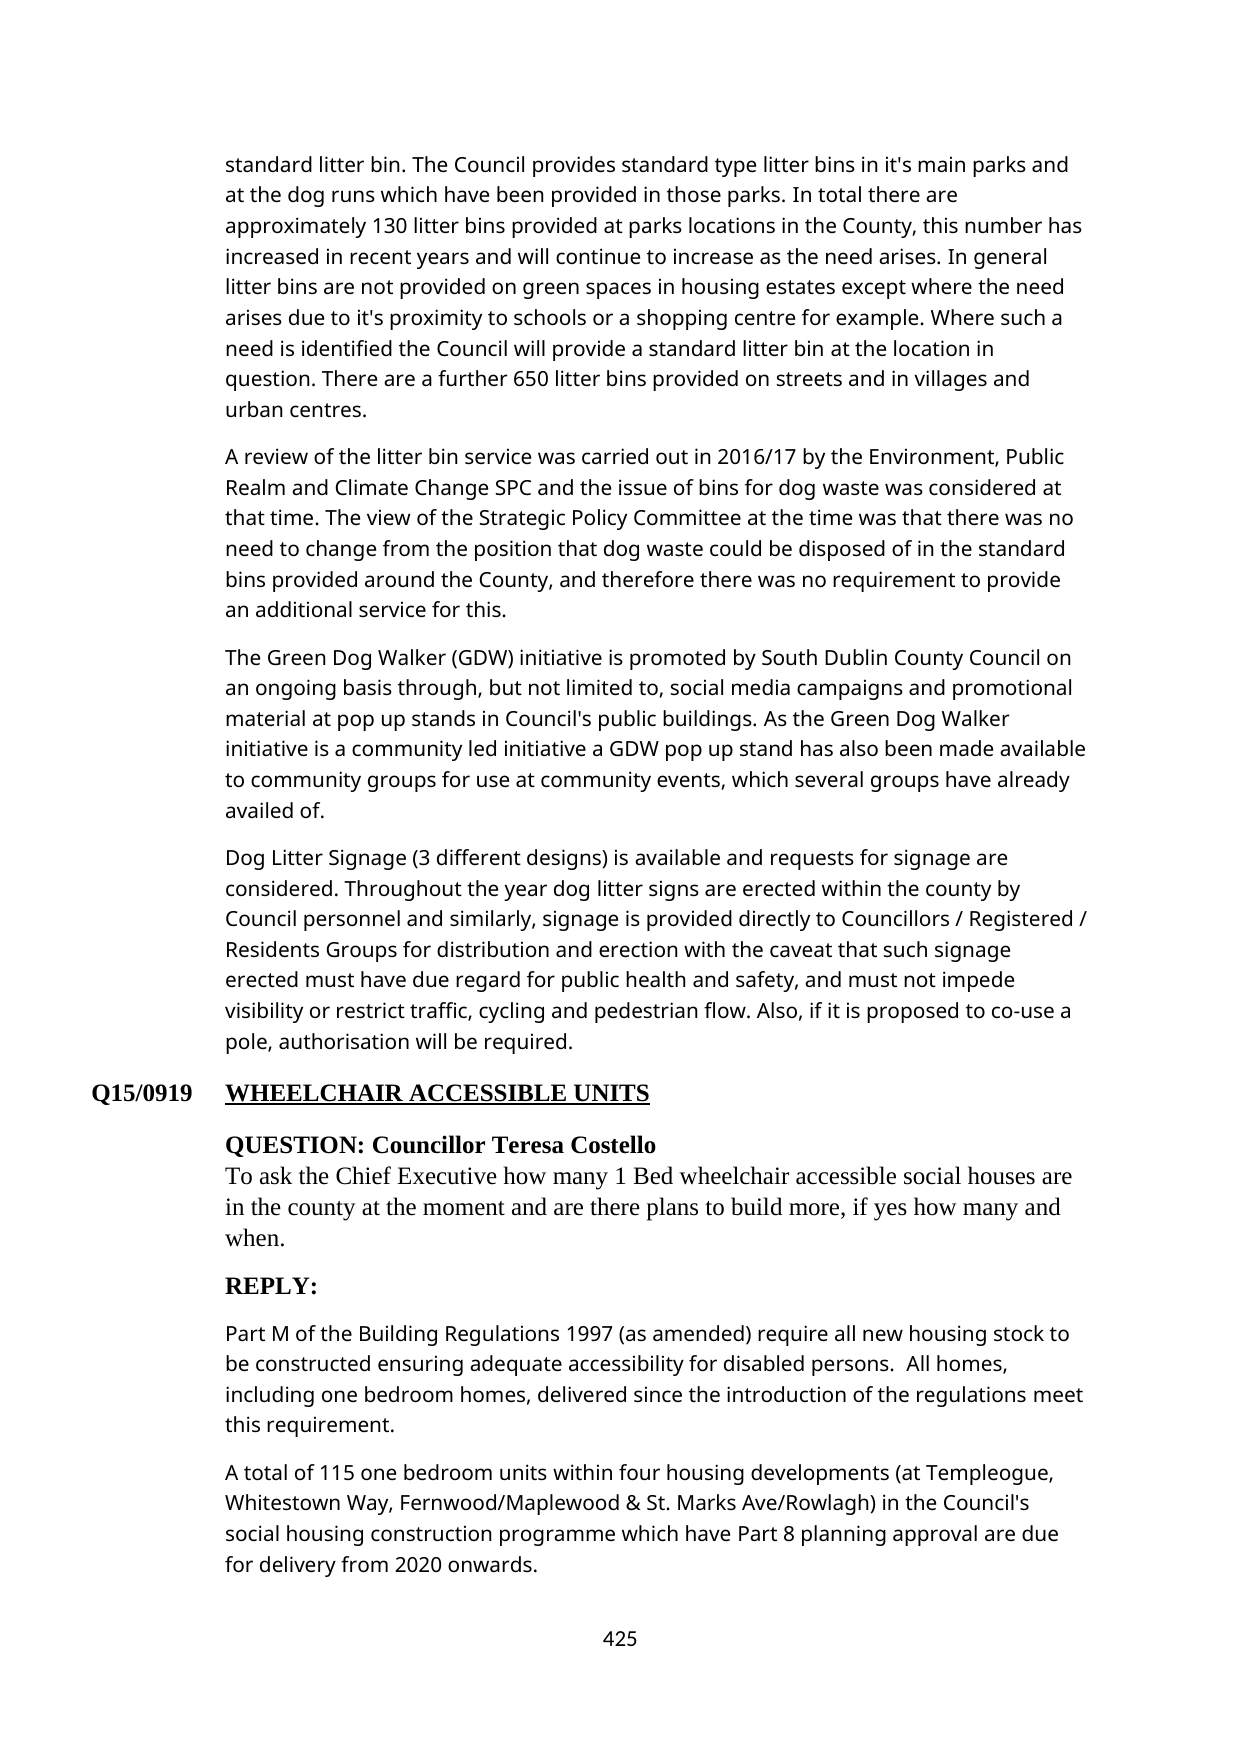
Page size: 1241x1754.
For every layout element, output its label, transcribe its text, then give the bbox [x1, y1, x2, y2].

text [225, 150, 1090, 423]
text To ask the Chief Executive how many 1 Bed wheelchair accessible social houses are in the county at the moment and are there plans to build more, if yes how many and when. [225, 1161, 1090, 1252]
text Dog Litter Signage (3 different designs) is available and requests for signage are considered. Throughout the year dog litter signs are erected within the county by Council personnel and similarly, signage is provided directly to Councillors / Registered / Residents Groups for distribution and erection with the caveat that such signage erected must have due regard for public health and safety, and must not impede visibility or restrict traffic, cycling and pedestrian flow. Also, if it is proposed to co-use a pole, authorisation will be required. [225, 843, 1090, 1055]
subtitle QUESTION: Councillor Teresa Costello [150, 1130, 1090, 1159]
text Part M of the Building Regulations 1997 (as amended) require all new housing stock to be constructed ensuring adequate accessibility for disabled persons. All homes, including one bedroom homes, delivered since the introduction of the regulations meet this requirement. [225, 1319, 1090, 1439]
subtitle Q15/0919 WHEELCHAIR ACCESSIBLE UNITS [91, 1078, 1090, 1107]
text REPLY: [225, 1271, 1090, 1300]
text A total of 115 one bedroom units within four housing developments (at Templeogue, Whitestown Way, Fernwood/Maplewood & St. Marks Ave/Rowlagh) in the Council's social housing construction programme which have Part 8 planning approval are due for delivery from 2020 onwards. [225, 1458, 1090, 1578]
text A review of the litter bin service was carried out in 2016/17 by the Environment, Public Realm and Climate Change SPC and the issue of bins for dog waste was considered at that time. The view of the Strategic Policy Committee at the time was that there was no need to change from the position that dog waste could be disposed of in the standard bins provided around the County, and therefore there was no requirement to provide an additional service for this. [225, 442, 1090, 624]
text The Green Dog Walker (GDW) initiative is promoted by South Dublin County Council on an ongoing basis through, but not limited to, social media campaigns and promotional material at pop up stands in Council's public buildings. As the Green Dog Walker initiative is a community led initiative a GDW pop up stand has also been made available to community groups for use at community events, which several groups have already availed of. [225, 643, 1090, 824]
